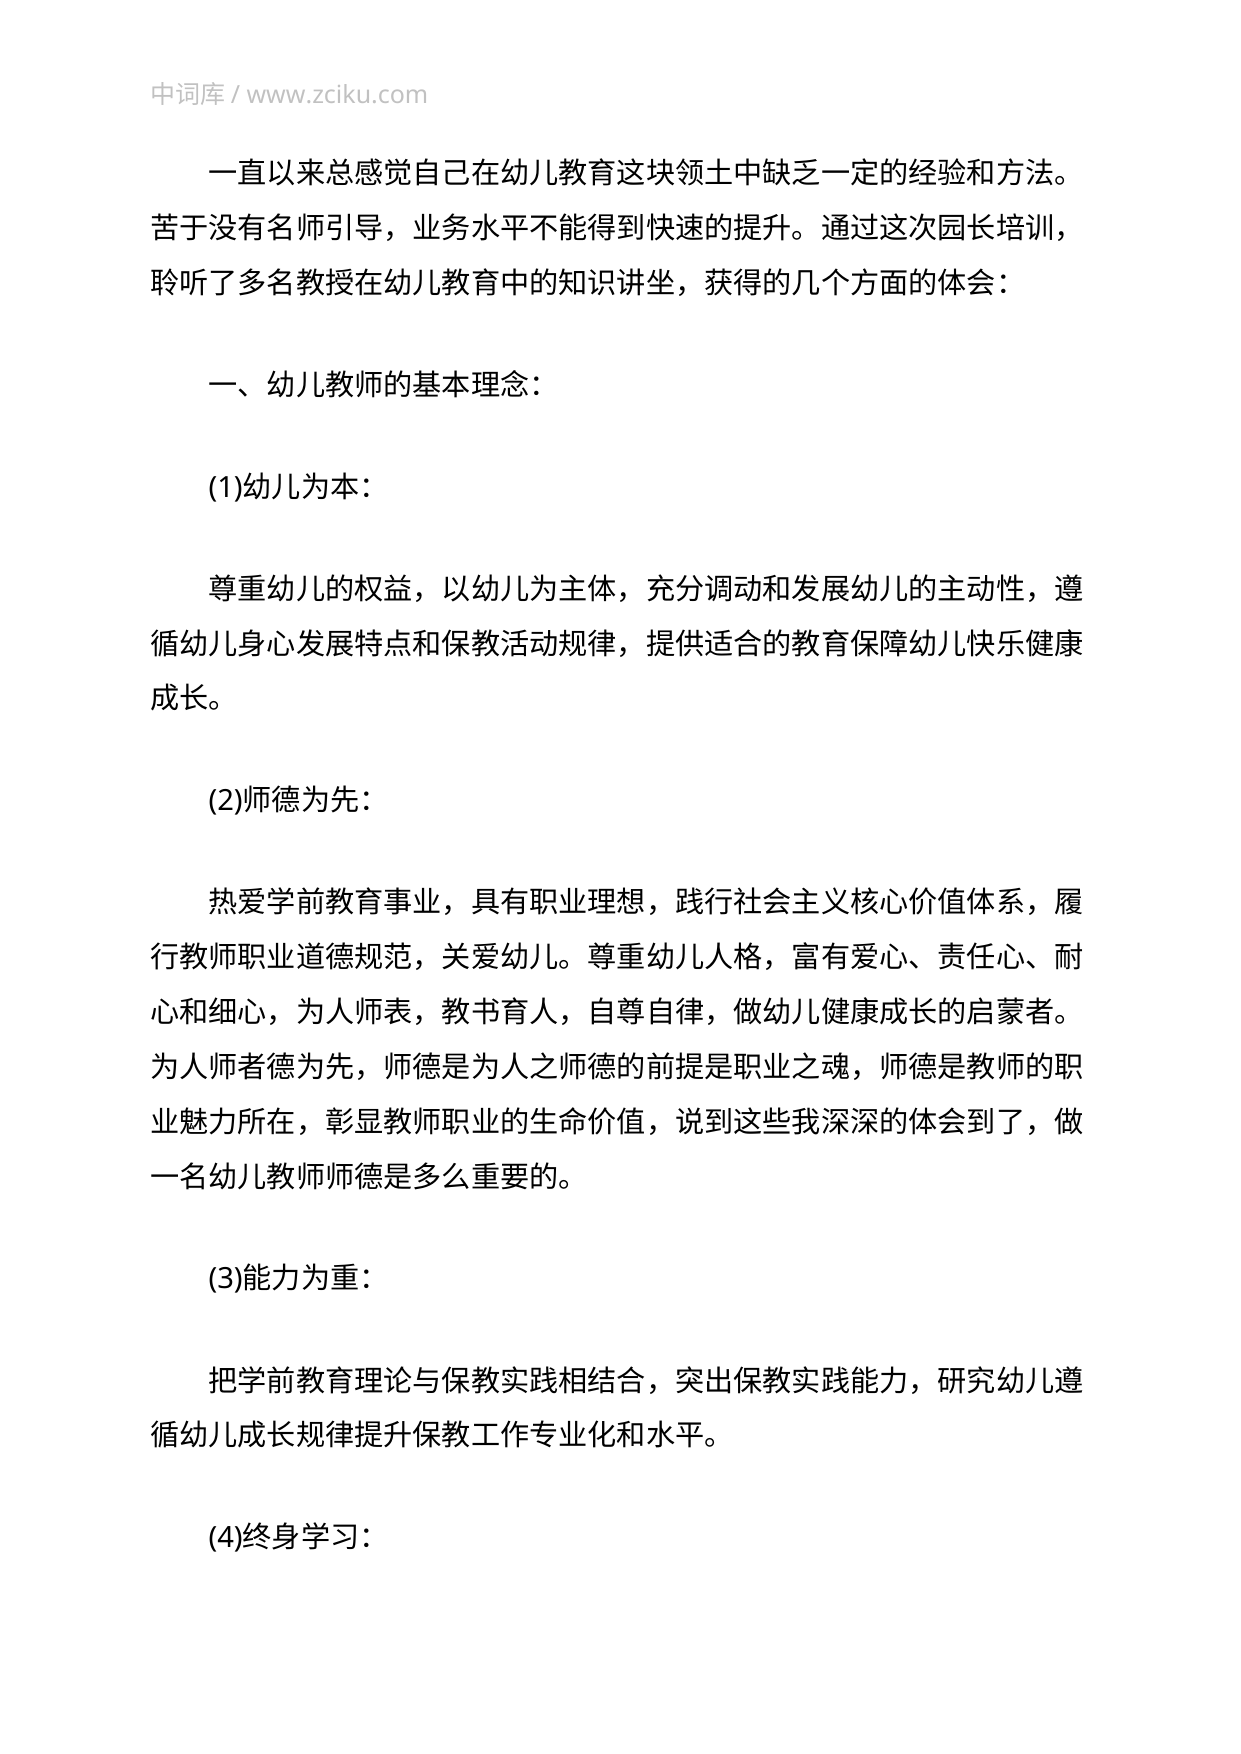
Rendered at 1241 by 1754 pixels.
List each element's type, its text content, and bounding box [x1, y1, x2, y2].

text 热爱学前教育事业，具有职业理想，践行社会主义核心价值体系，履行教师职业道德规范，关爱幼儿。尊重幼儿人格，富有爱心、责任心、耐心和细心，为人师表，教书育人，自尊自律，做幼儿健康成长的启蒙者。为人师者德为先，师德是为人之师德的前提是职业之魂，师德是教师的职业魅力所在，彰显教师职业的生命价值，说到这些我深深的体会到了，做一名幼儿教师师德是多么重要的。 [150, 879, 1090, 1196]
text (2)师德为先： [150, 777, 1090, 819]
text 把学前教育理论与保教实践相结合，突出保教实践能力，研究幼儿遵循幼儿成长规律提升保教工作专业化和水平。 [150, 1357, 1090, 1454]
text (3)能力为重： [150, 1255, 1090, 1297]
text 一直以来总感觉自己在幼儿教育这块领土中缺乏一定的经验和方法。苦于没有名师引导，业务水平不能得到快速的提升。通过这次园长培训，聆听了多名教授在幼儿教育中的知识讲坐，获得的几个方面的体会： [150, 150, 1090, 302]
text (1)幼儿为本： [150, 463, 1090, 506]
text 尊重幼儿的权益，以幼儿为主体，充分调动和发展幼儿的主动性，遵循幼儿身心发展特点和保教活动规律，提供适合的教育保障幼儿快乐健康成长。 [150, 565, 1090, 717]
text (4)终身学习： [150, 1514, 1090, 1556]
text 一、幼儿教师的基本理念： [150, 362, 1090, 404]
